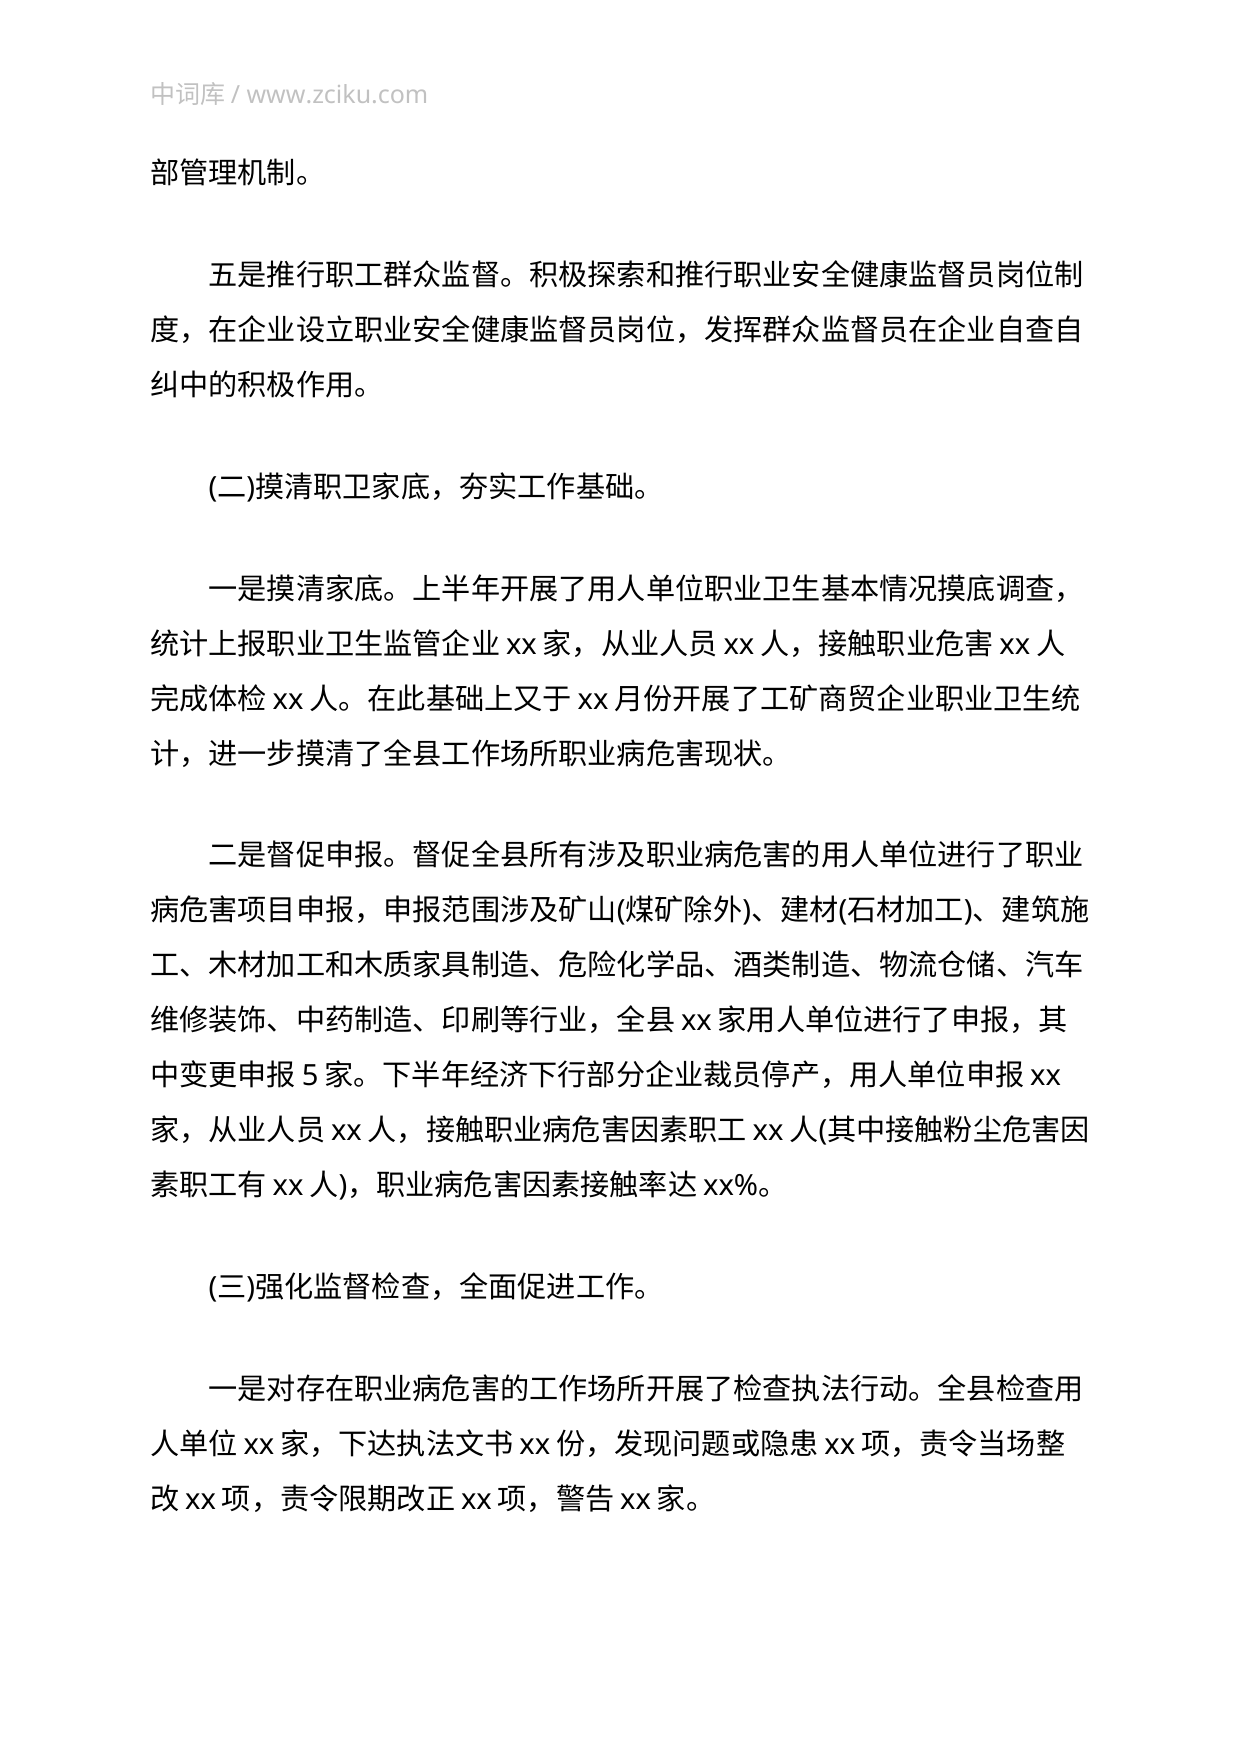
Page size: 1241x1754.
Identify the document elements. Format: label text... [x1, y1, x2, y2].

text 五是推行职工群众监督。积极探索和推行职业安全健康监督员岗位制度，在企业设立职业安全健康监督员岗位，发挥群众监督员在企业自查自纠中的积极作用。 [150, 252, 1090, 404]
text (三)强化监督检查，全面促进工作。 [150, 1264, 1090, 1306]
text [150, 150, 1090, 192]
text 二是督促申报。督促全县所有涉及职业病危害的用人单位进行了职业病危害项目申报，申报范围涉及矿山(煤矿除外)、建材(石材加工)、建筑施工、木材加工和木质家具制造、危险化学品、酒类制造、物流仓储、汽车维修装饰、中药制造、印刷等行业，全县xx家用人单位进行了申报，其中变更申报5家。下半年经济下行部分企业裁员停产，用人单位申报xx家，从业人员xx人，接触职业病危害因素职工xx人(其中接触粉尘危害因素职工有xx人)，职业病危害因素接触率达xx%。 [150, 832, 1090, 1204]
text (二)摸清职卫家底，夯实工作基础。 [150, 463, 1090, 506]
text 一是摸清家底。上半年开展了用人单位职业卫生基本情况摸底调查，统计上报职业卫生监管企业xx家，从业人员xx人，接触职业危害xx人完成体检xx人。在此基础上又于xx月份开展了工矿商贸企业职业卫生统计，进一步摸清了全县工作场所职业病危害现状。 [150, 565, 1090, 772]
text 一是对存在职业病危害的工作场所开展了检查执法行动。全县检查用人单位xx家，下达执法文书xx份，发现问题或隐患xx项，责令当场整改xx项，责令限期改正xx项，警告xx家。 [150, 1366, 1090, 1518]
